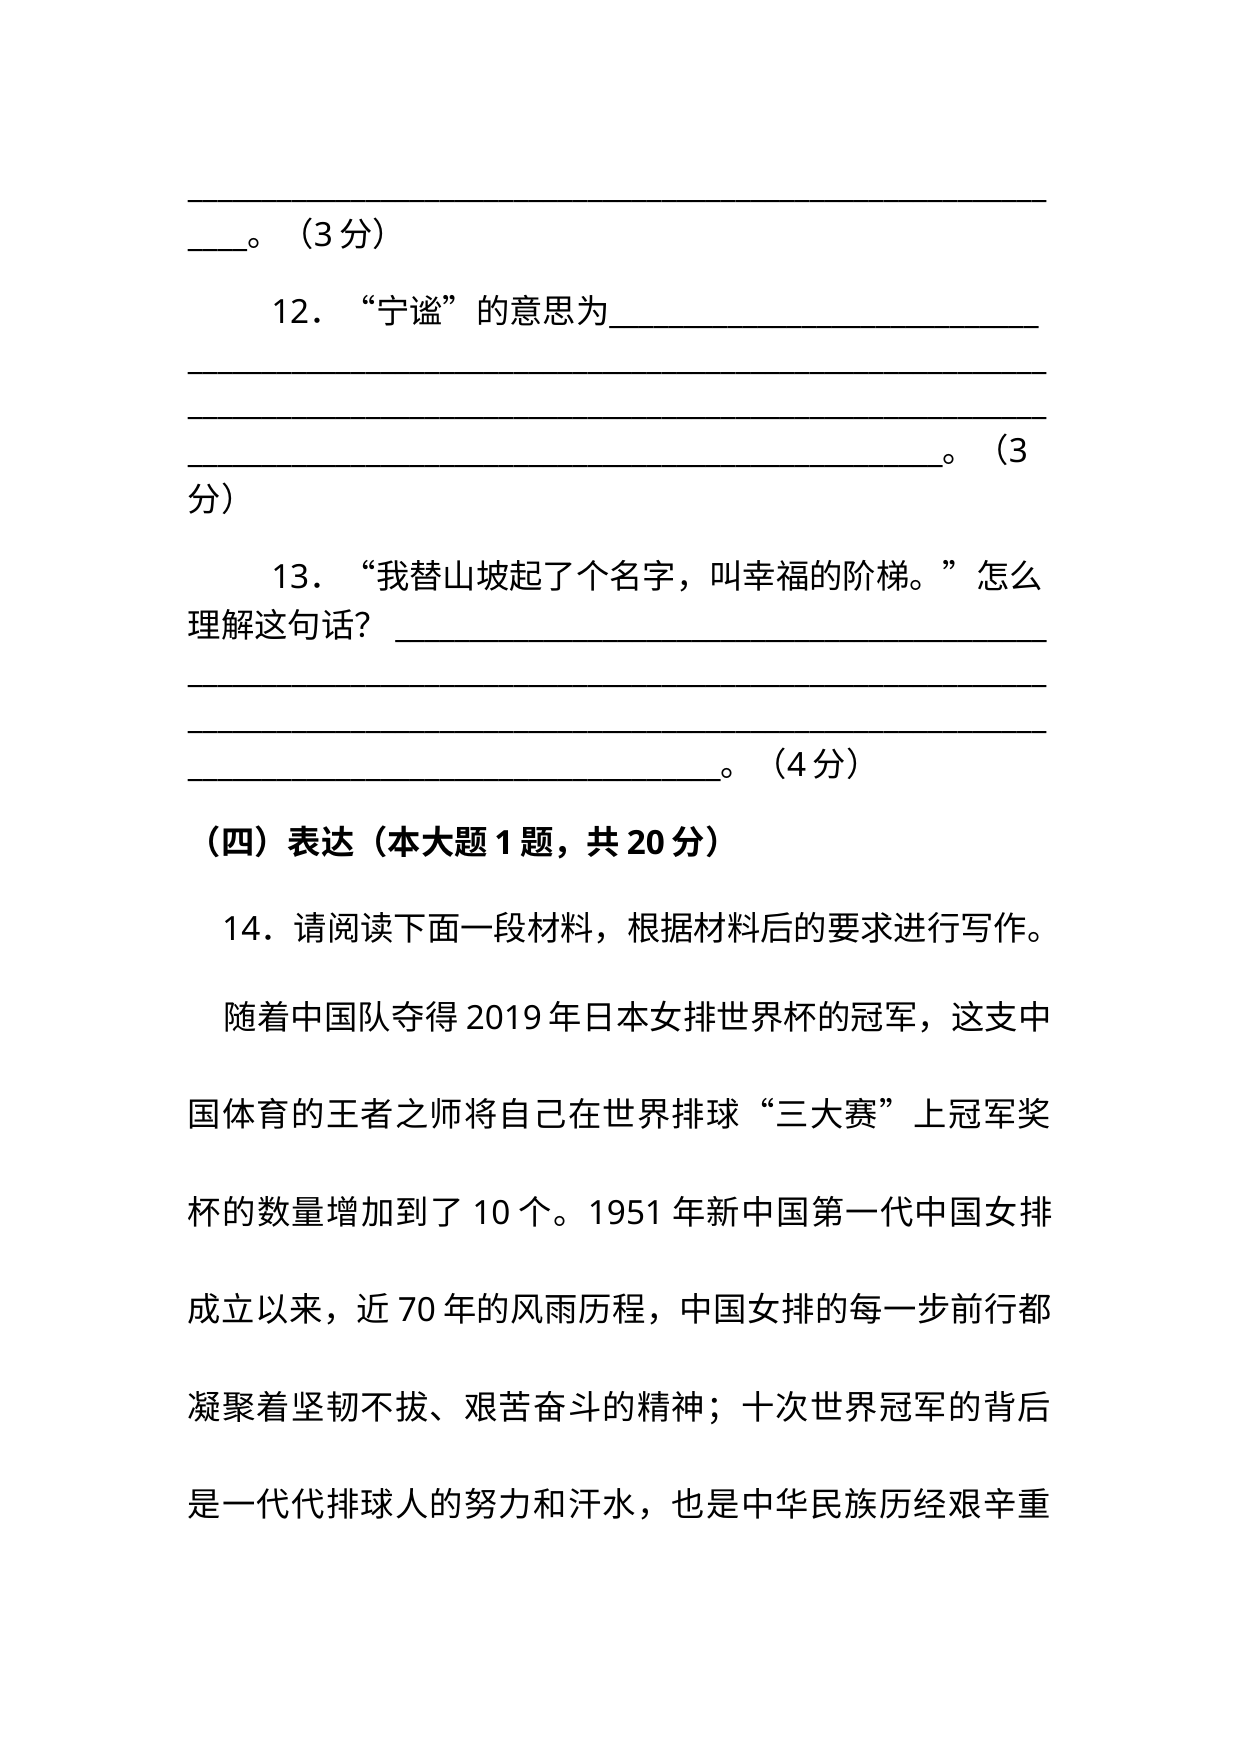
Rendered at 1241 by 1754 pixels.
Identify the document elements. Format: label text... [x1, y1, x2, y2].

text 12．“宁谧”的意思为____________________________________________________________________________________________________________________________________________________________________________________________________。（3分） [188, 285, 1053, 521]
text 14．请阅读下面一段材料，根据材料后的要求进行写作。 [187, 893, 1053, 958]
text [188, 162, 1053, 256]
text 13．“我替山坡起了个名字，叫幸福的阶梯。”怎么理解这句话？ ____________________________________________________________________________________________________________________________________________________________________________________________________。（4分） [188, 550, 1053, 786]
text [187, 982, 1053, 1535]
text （四）表达（本大题1题，共20分） [187, 815, 1053, 864]
